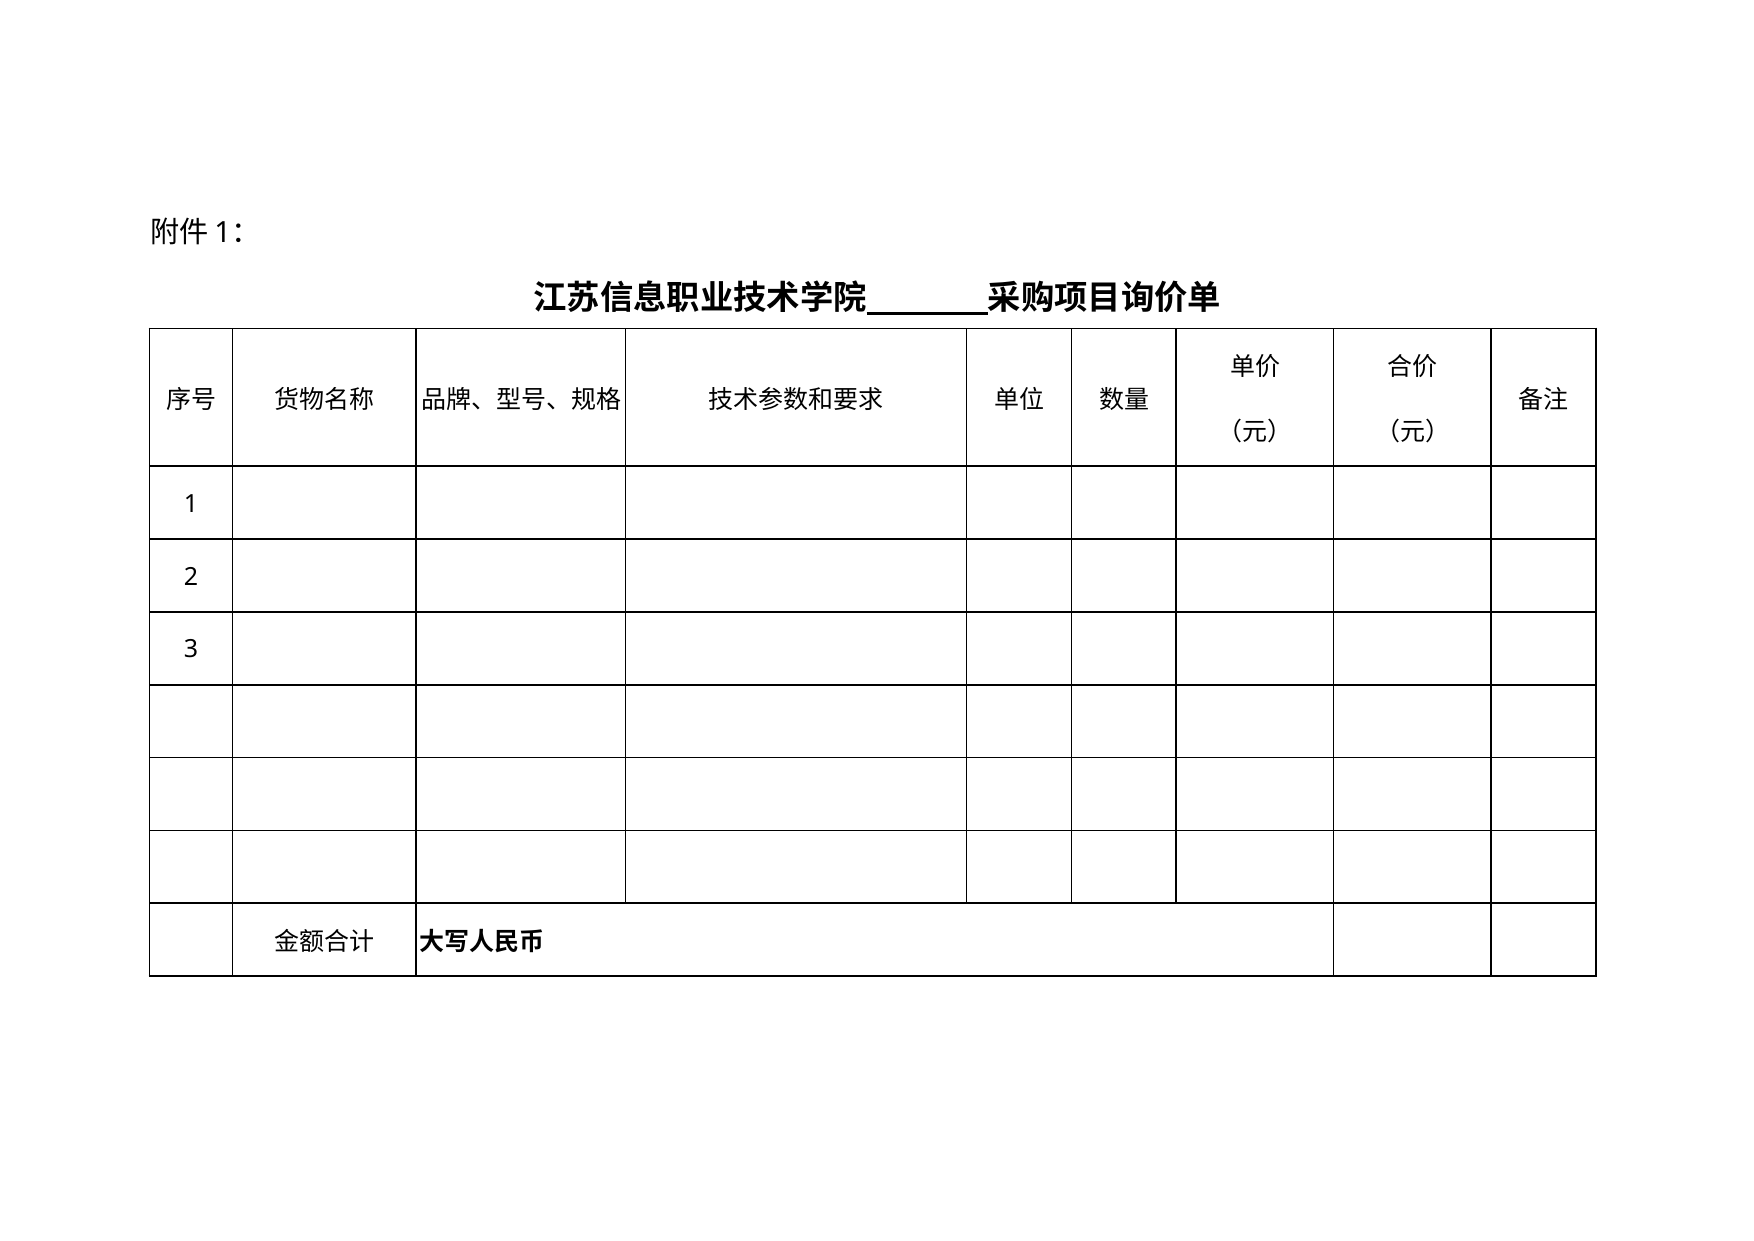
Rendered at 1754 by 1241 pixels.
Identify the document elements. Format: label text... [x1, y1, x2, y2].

table_cell [1492, 686, 1595, 757]
table_cell [626, 467, 966, 538]
table_cell [1334, 540, 1490, 611]
table_cell [233, 613, 415, 684]
table_cell 3 [150, 613, 232, 684]
table_cell [967, 467, 1071, 538]
table_cell 2 [150, 540, 232, 611]
table_cell [233, 540, 415, 611]
table_cell [1492, 613, 1595, 684]
table_cell [967, 613, 1071, 684]
table_cell [1177, 758, 1333, 829]
table_header 单位 [967, 329, 1071, 465]
table_cell [967, 758, 1071, 829]
table_header 品牌、型号、规格 [417, 329, 625, 465]
table_cell [417, 540, 625, 611]
table_cell [1334, 686, 1490, 757]
table_cell [626, 613, 966, 684]
table_header 单价 （元） [1177, 329, 1333, 465]
table_cell [626, 831, 966, 902]
table_cell [1334, 467, 1490, 538]
table_cell [417, 758, 625, 829]
table_header 序号 [150, 329, 232, 465]
table_cell [233, 831, 415, 902]
text 江苏信息职业技术学院 采购项目询价单 [150, 263, 1604, 328]
table_cell [1334, 831, 1490, 902]
table_cell [1072, 758, 1175, 829]
table_cell [1072, 831, 1175, 902]
table_cell [1492, 831, 1595, 902]
table_cell 1 [150, 467, 232, 538]
table_cell [417, 613, 625, 684]
text 附件1： [150, 198, 1604, 263]
table_cell [1492, 540, 1595, 611]
table_cell [1072, 613, 1175, 684]
table_cell [967, 831, 1071, 902]
table_cell [233, 758, 415, 829]
table_cell [1177, 540, 1333, 611]
table_cell [1492, 467, 1595, 538]
table_cell [626, 758, 966, 829]
table_cell [626, 686, 966, 757]
table_cell [626, 540, 966, 611]
table_cell 大写人民币 [417, 904, 1333, 975]
table_header 技术参数和要求 [626, 329, 966, 465]
table_cell [1072, 540, 1175, 611]
table_cell [1492, 758, 1595, 829]
table_cell [1177, 686, 1333, 757]
table_cell [967, 540, 1071, 611]
table_header 货物名称 [233, 329, 415, 465]
table_cell [967, 686, 1071, 757]
table_cell [1334, 613, 1490, 684]
table_header 合价 （元） [1334, 329, 1490, 465]
table_cell [1177, 467, 1333, 538]
table_cell [233, 686, 415, 757]
table_cell [417, 831, 625, 902]
table_cell [1177, 613, 1333, 684]
table_cell 金额合计 [233, 904, 415, 975]
table_cell [150, 686, 232, 757]
table_cell [1334, 758, 1490, 829]
table_cell [1334, 904, 1490, 975]
table_cell [150, 831, 232, 902]
table_cell [150, 758, 232, 829]
table_cell [233, 467, 415, 538]
table_cell [417, 467, 625, 538]
table_header 数量 [1072, 329, 1175, 465]
table_cell [417, 686, 625, 757]
table_cell [1072, 686, 1175, 757]
table_cell [1072, 467, 1175, 538]
table_header 备注 [1492, 329, 1595, 465]
table_cell [150, 904, 232, 975]
table_cell [1177, 831, 1333, 902]
table_cell [1492, 904, 1595, 975]
